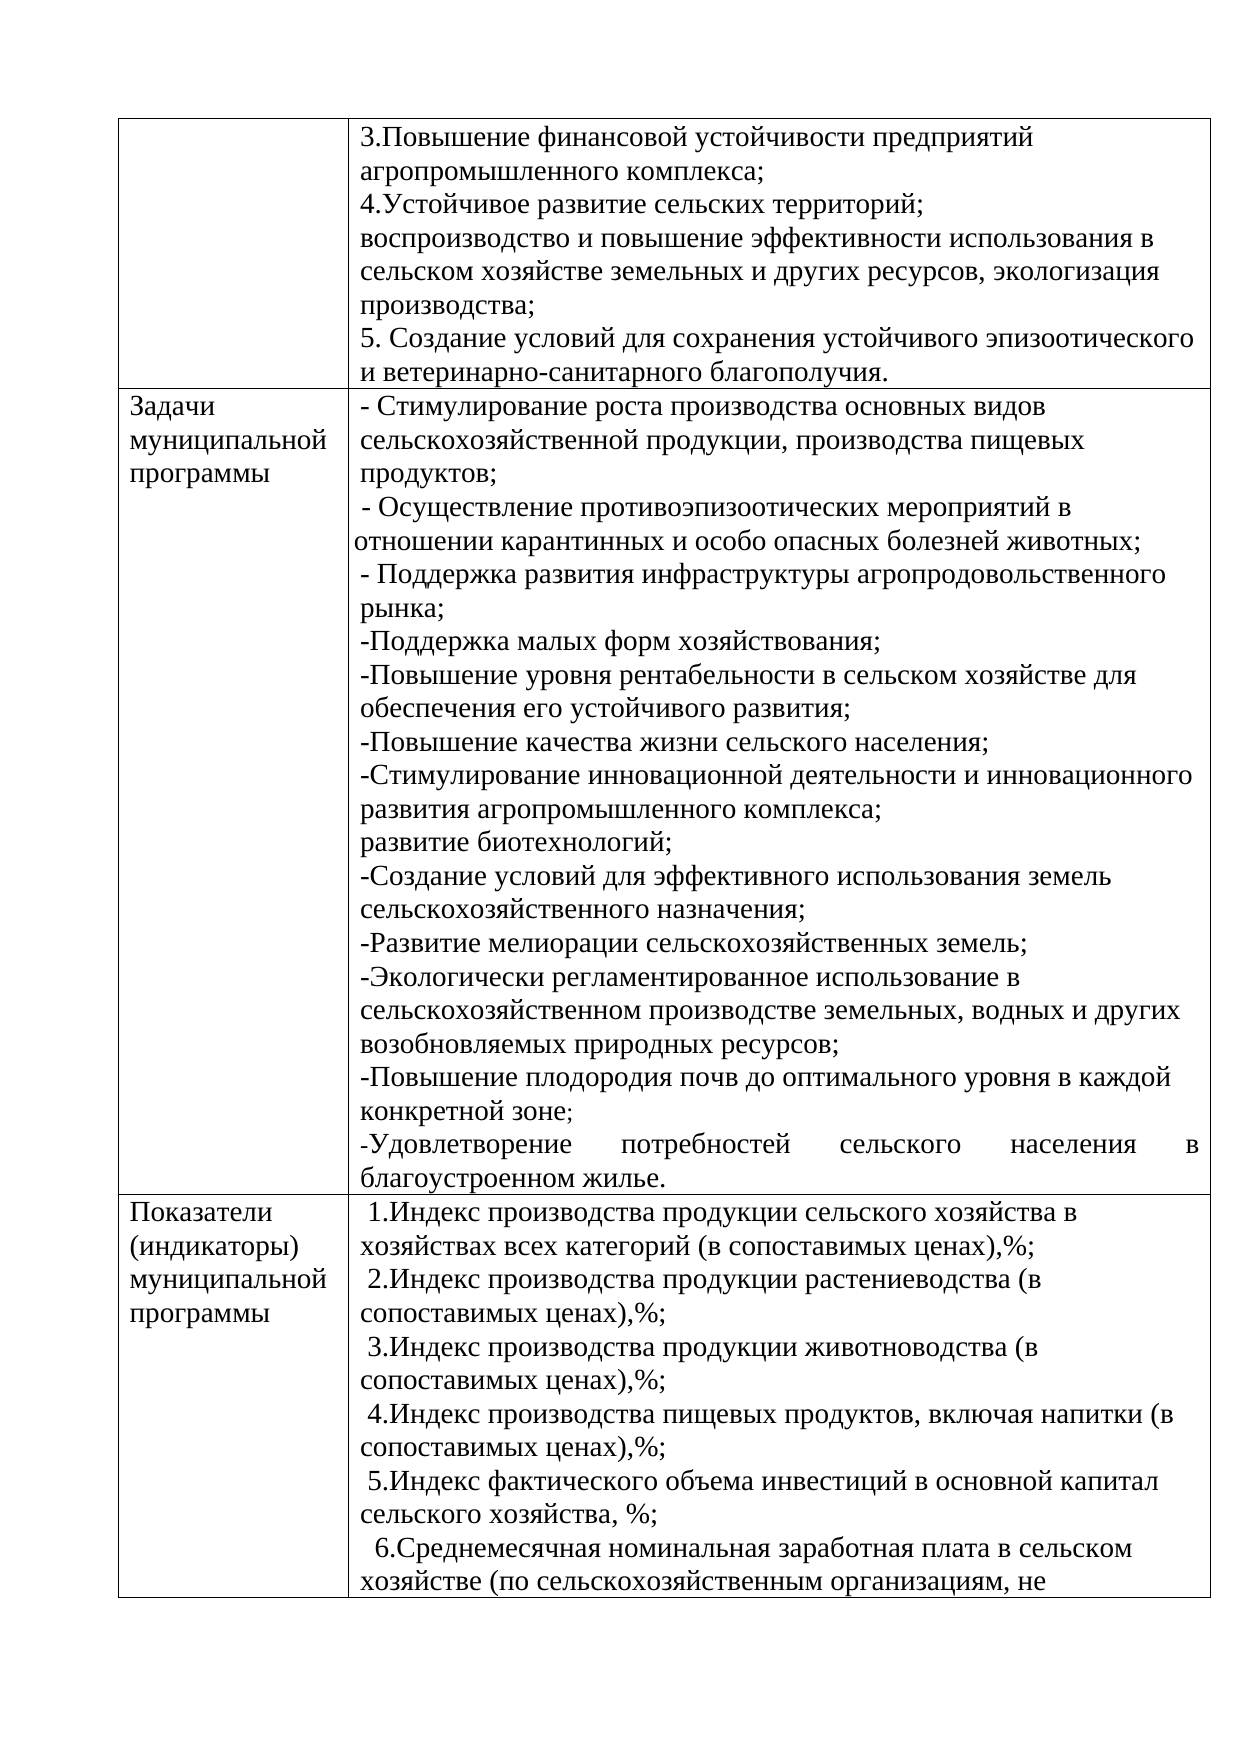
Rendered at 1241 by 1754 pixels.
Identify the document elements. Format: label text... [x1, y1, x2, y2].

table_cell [119, 119, 348, 387]
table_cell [349, 119, 1210, 387]
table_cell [349, 1195, 1210, 1597]
table_cell - Стимулирование роста производства основных видов сельскохозяйственной продукции, производства пищевых продуктов; - Осуществление противоэпизоотических мероприятий в отношении карантинных и особо опасных болезней животных; - Поддержка развития инфраструктуры агропродовольственного рынка; -Поддержка малых форм хозяйствования; -Повышение уровня рентабельности в сельском хозяйстве для обеспечения его устойчивого развития; -Повышение качества жизни сельского населения; -Стимулирование инновационной деятельности и инновационного развития агропромышленного комплекса; развитие биотехнологий; -Создание условий для эффективного использования земель сельскохозяйственного назначения; -Развитие мелиорации сельскохозяйственных земель; -Экологически регламентированное использование в сельскохозяйственном производстве земельных, водных и других возобновляемых природных ресурсов; -Повышение плодородия почв до оптимального уровня в каждой конкретной зоне; -Удовлетворение потребностей сельского населения в благоустроенном жилье. [349, 389, 1210, 1193]
table_cell Задачи муниципальной программы [119, 389, 348, 1193]
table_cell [119, 1195, 348, 1597]
